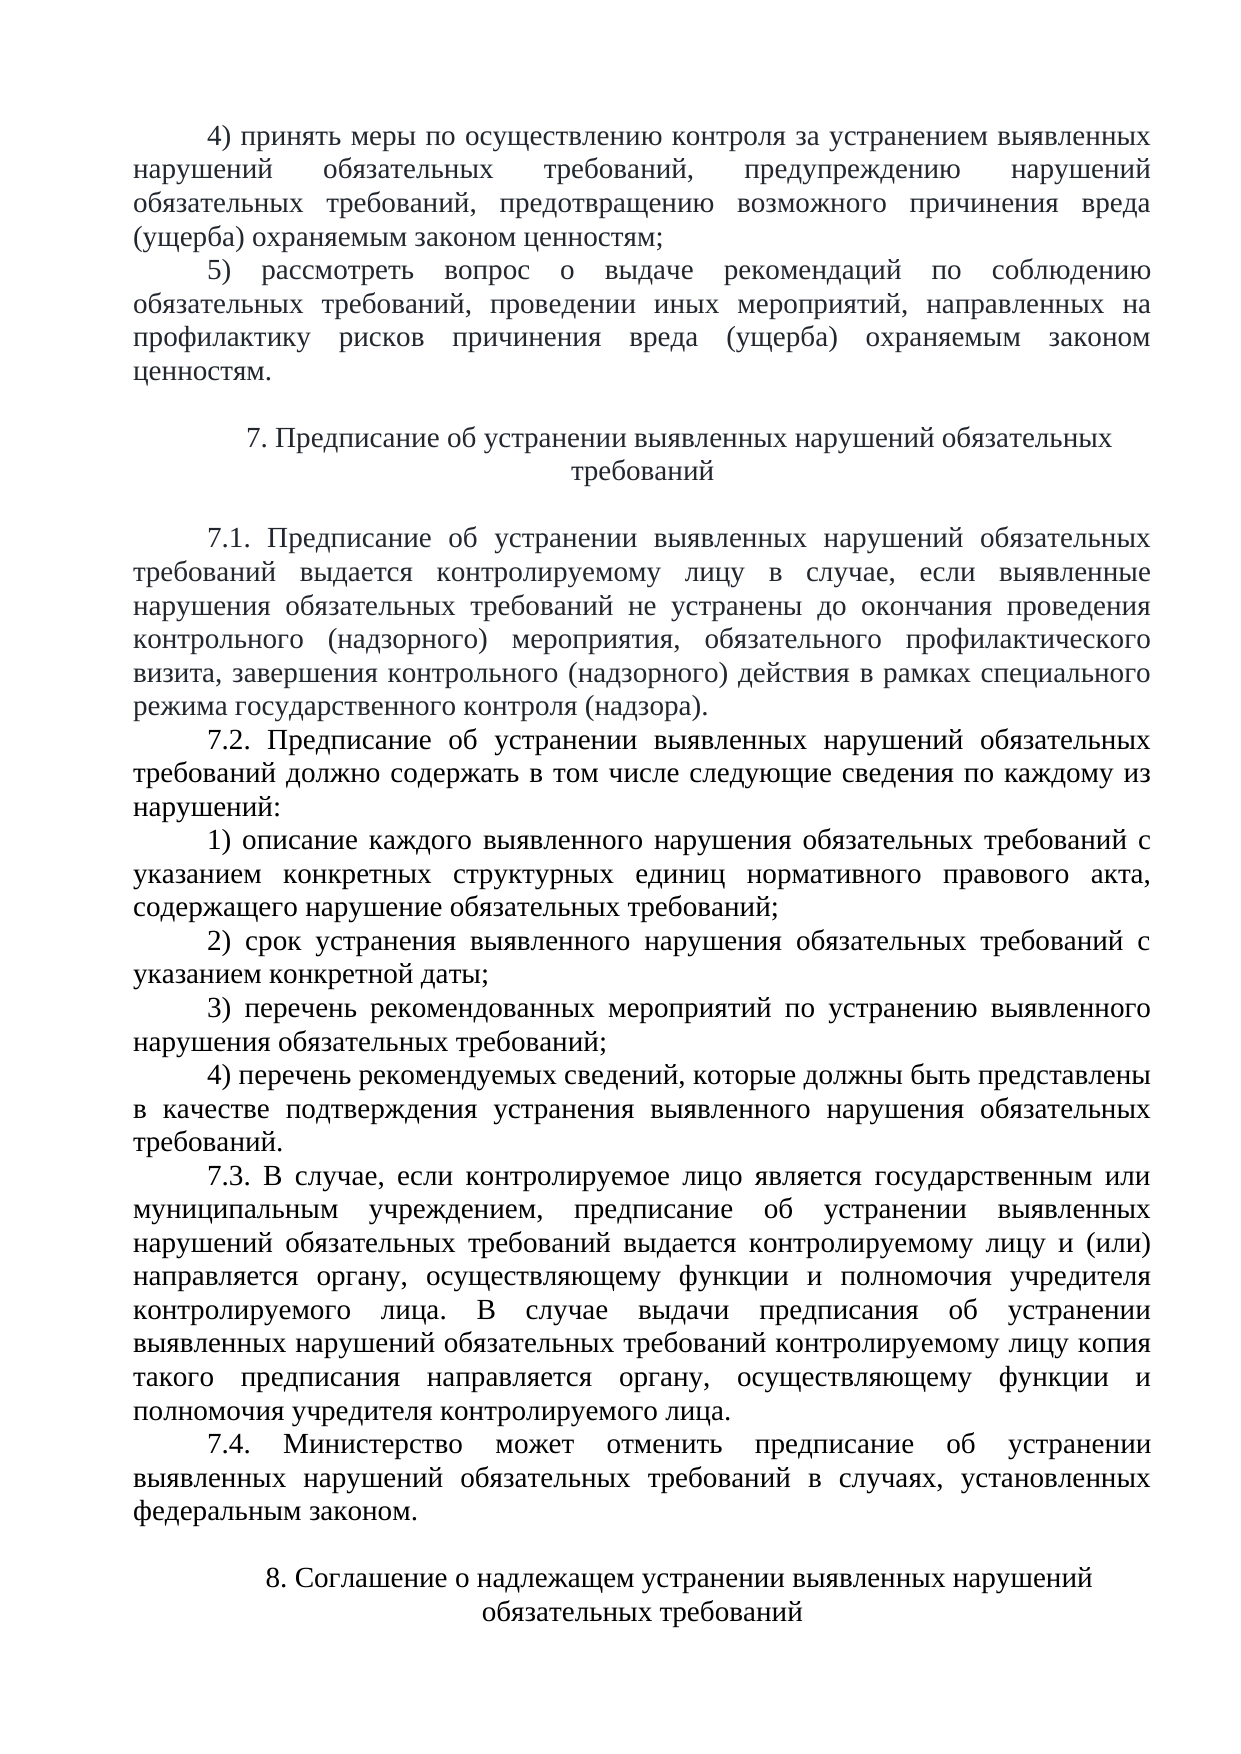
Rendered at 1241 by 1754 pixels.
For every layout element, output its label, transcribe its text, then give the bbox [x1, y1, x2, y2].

text 5) рассмотреть вопрос о выдаче рекомендаций по соблюдению обязательных требований, проведении иных мероприятий, направленных на профилактику рисков причинения вреда (ущерба) охраняемым законом ценностям. [133, 252, 1152, 386]
text 2) срок устранения выявленного нарушения обязательных требований с указанием конкретной даты; [133, 923, 1152, 990]
text 7.4. Министерство может отменить предписание об устранении выявленных нарушений обязательных требований в случаях, установленных федеральным законом. [133, 1426, 1152, 1527]
text 7.1. Предписание об устранении выявленных нарушений обязательных требований выдается контролируемому лицу в случае, если выявленные нарушения обязательных требований не устранены до окончания проведения контрольного (надзорного) мероприятия, обязательного профилактического визита, завершения контрольного (надзорного) действия в рамках специального режима государственного контроля (надзора). [133, 521, 1152, 722]
text 7.3. В случае, если контролируемое лицо является государственным или муниципальным учреждением, предписание об устранении выявленных нарушений обязательных требований выдается контролируемому лицу и (или) направляется органу, осуществляющему функции и полномочия учредителя контролируемого лица. В случае выдачи предписания об устранении выявленных нарушений обязательных требований контролируемому лицу копия такого предписания направляется органу, осуществляющему функции и полномочия учредителя контролируемого лица. [133, 1158, 1152, 1426]
text 7. Предписание об устранении выявленных нарушений обязательных требований [133, 420, 1152, 487]
text 1) описание каждого выявленного нарушения обязательных требований с указанием конкретных структурных единиц нормативного правового акта, содержащего нарушение обязательных требований; [133, 822, 1152, 923]
text 4) перечень рекомендуемых сведений, которые должны быть представлены в качестве подтверждения устранения выявленного нарушения обязательных требований. [133, 1057, 1152, 1158]
text 8. Соглашение о надлежащем устранении выявленных нарушений обязательных требований [133, 1560, 1152, 1627]
text 4) принять меры по осуществлению контроля за устранением выявленных нарушений обязательных требований, предупреждению нарушений обязательных требований, предотвращению возможного причинения вреда (ущерба) охраняемым законом ценностям; [133, 118, 1152, 252]
text 3) перечень рекомендованных мероприятий по устранению выявленного нарушения обязательных требований; [133, 990, 1152, 1057]
text 7.2. Предписание об устранении выявленных нарушений обязательных требований должно содержать в том числе следующие сведения по каждому из нарушений: [133, 722, 1152, 822]
